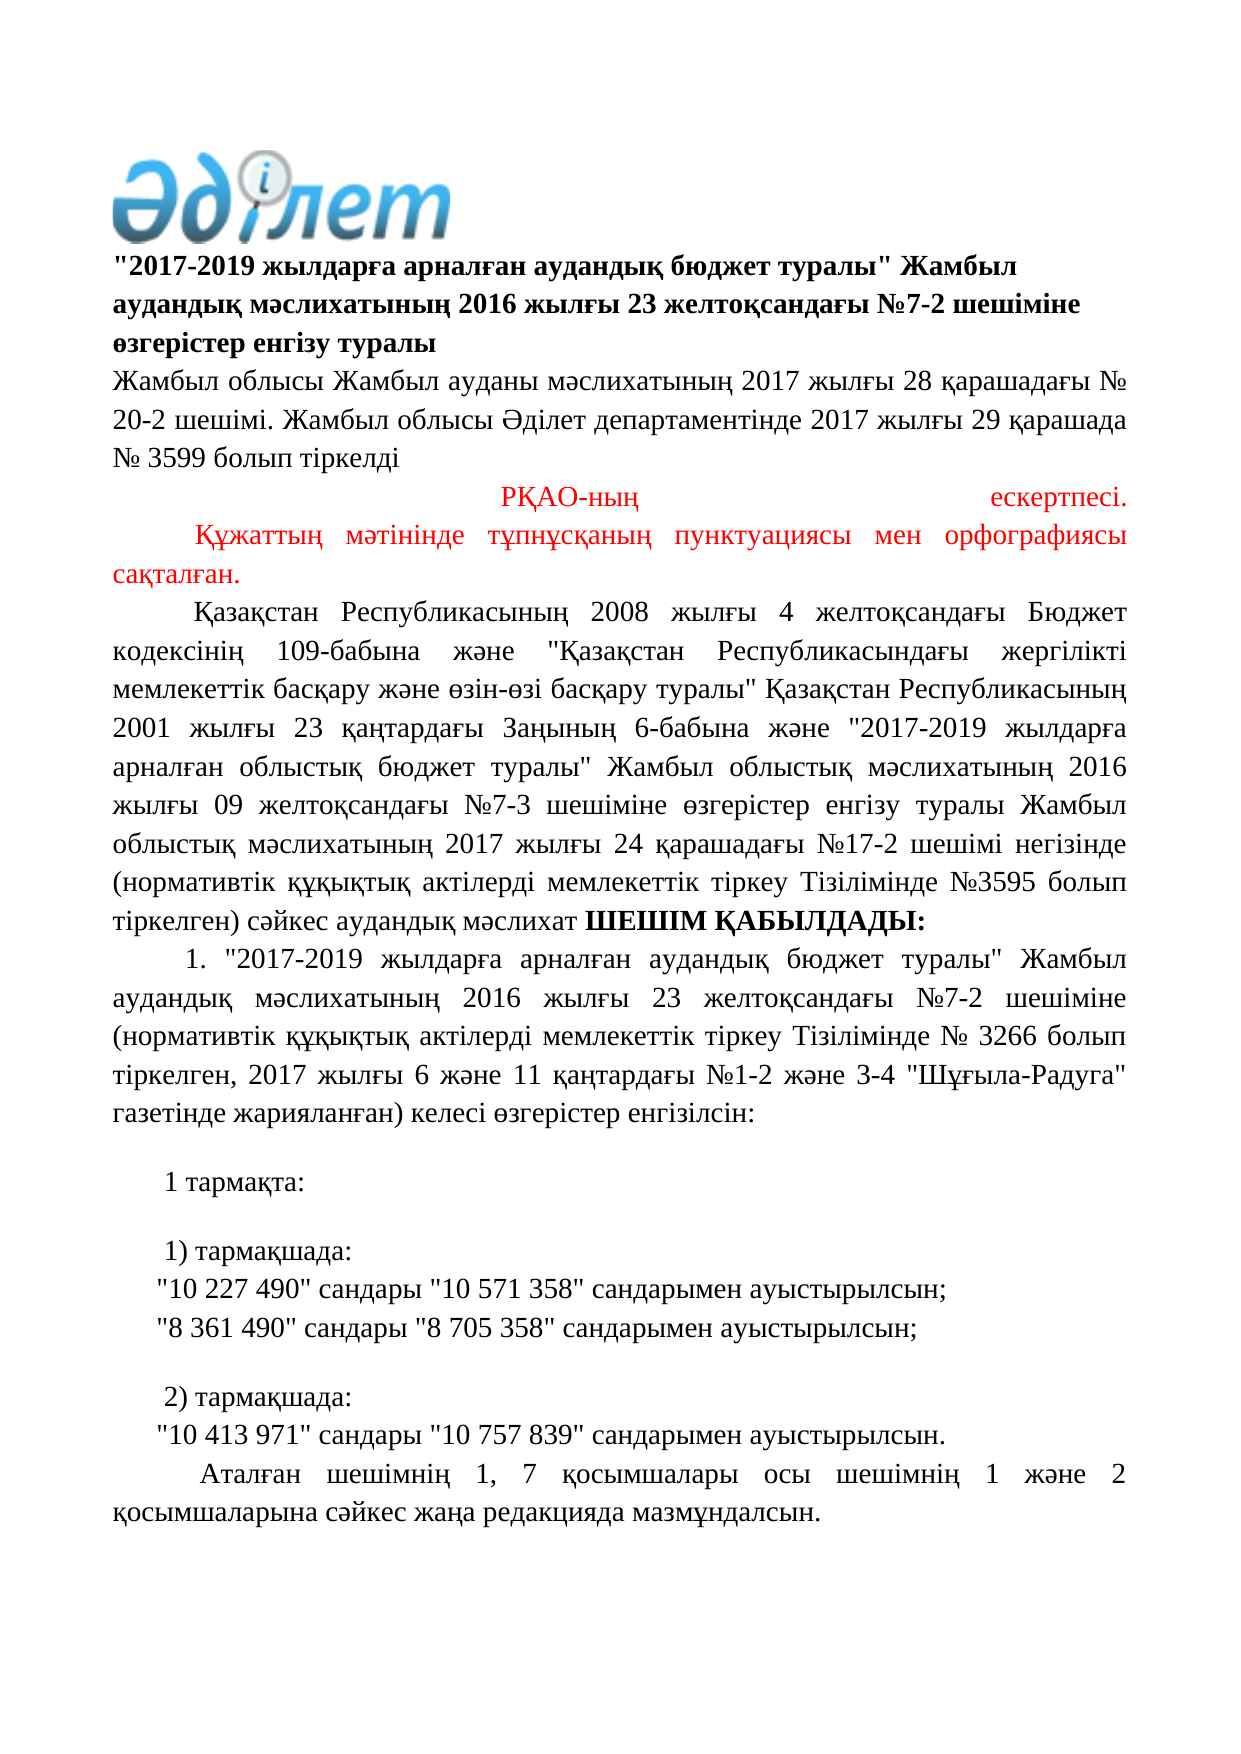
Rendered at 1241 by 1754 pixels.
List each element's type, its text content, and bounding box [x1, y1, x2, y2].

picture [112, 150, 451, 244]
text Қазақстан Республикасының 2008 жылғы 4 желтоқсандағы Бюджет кодексінің 109-бабына және "Қазақстан Республикасындағы жергілікті мемлекеттік басқару және өзін-өзі басқару туралы" Қазақстан Республикасының 2001 жылғы 23 қаңтардағы Заңының 6-бабына және "2017-2019 жылдарға арналған облыстық бюджет туралы" Жамбыл облыстық мәслихатының 2016 жылғы 09 желтоқсандағы №7-3 шешіміне өзгерістер енгізу туралы Жамбыл облыстық мәслихатының 2017 жылғы 24 қарашадағы №17-2 шешімі негізінде (нормативтік құқықтық актілерді мемлекеттік тіркеу Тізілімінде №3595 болып тіркелген) сәйкес аудандық мәслихат ШЕШІМ ҚАБЫЛДАДЫ: [112, 594, 1128, 936]
text 1 тармақта: [112, 1164, 1128, 1198]
text "10 413 971" сандары "10 757 839" сандарымен ауыстырылсын. [112, 1417, 1128, 1451]
text "2017-2019 жылдарға арналған аудандық бюджет туралы" Жамбыл аудандық мәслихатының 2016 жылғы 23 желтоқсандағы №7-2 шешіміне өзгерістер енгізу туралы [112, 248, 1128, 358]
text 2) тармақшада: [112, 1379, 1128, 1412]
text Жамбыл облысы Жамбыл ауданы мәслихатының 2017 жылғы 28 қарашадағы № 20-2 шешімі. Жамбыл облысы Әділет департаментінде 2017 жылғы 29 қарашада № 3599 болып тіркелді [112, 363, 1128, 474]
text "8 361 490" сандары "8 705 358" сандарымен ауыстырылсын; [112, 1310, 1128, 1344]
text 1) тармақшада: [112, 1233, 1128, 1267]
text Аталған шешімнің 1, 7 қосымшалары осы шешімнің 1 және 2 қосымшаларына сәйкес жаңа редакцияда мазмұндалсын. [112, 1456, 1128, 1528]
text РҚАО-ның ескертпесі. Құжаттың мәтінінде тұпнұсқаның пунктуациясы мен орфографиясы сақталған. [112, 479, 1128, 589]
text "10 227 490" сандары "10 571 358" сандарымен ауыстырылсын; [112, 1272, 1128, 1305]
text 1. "2017-2019 жылдарға арналған аудандық бюджет туралы" Жамбыл аудандық мәслихатының 2016 жылғы 23 желтоқсандағы №7-2 шешіміне (нормативтік құқықтық актілерді мемлекеттік тіркеу Тізілімінде № 3266 болып тіркелген, 2017 жылғы 6 және 11 қаңтардағы №1-2 және 3-4 "Шұғыла-Радуга" газетінде жарияланған) келесі өзгерістер енгізілсін: [112, 941, 1128, 1129]
